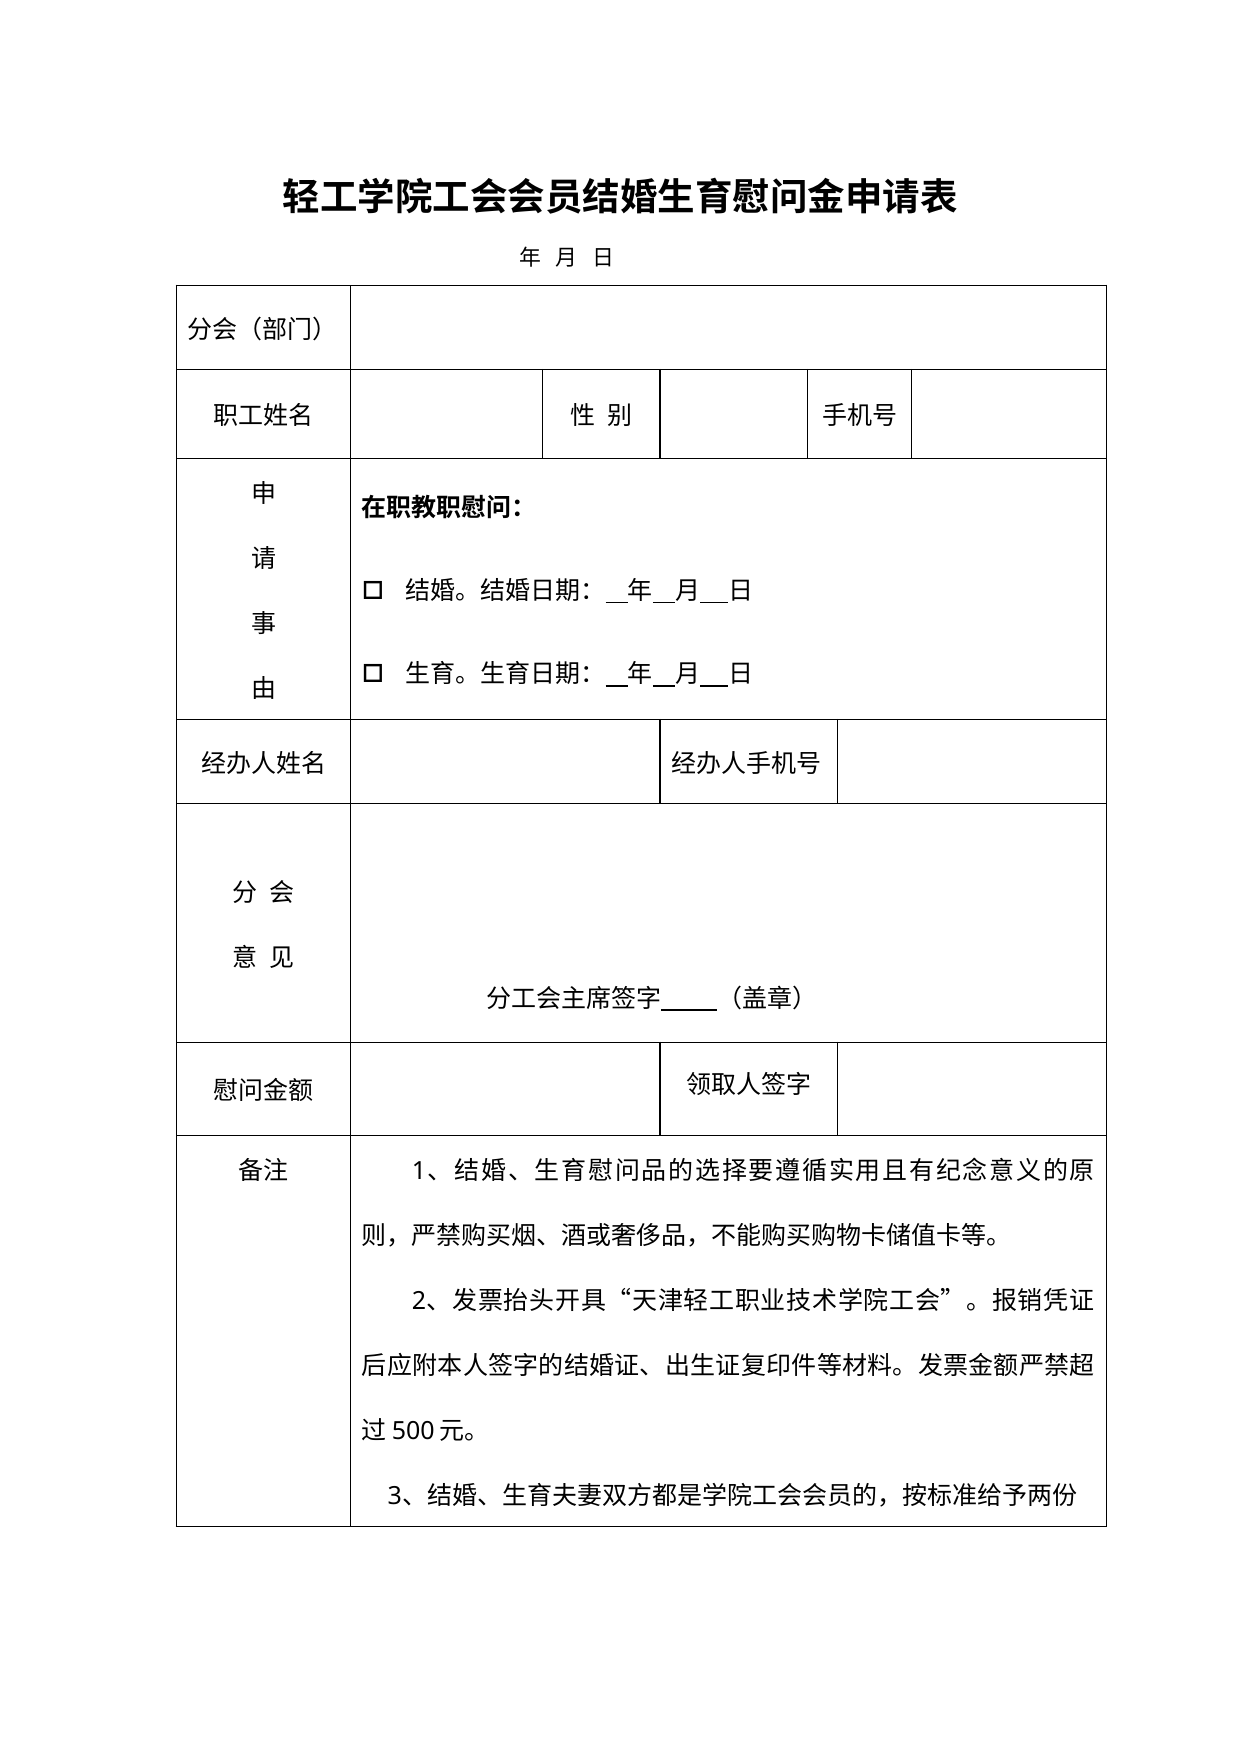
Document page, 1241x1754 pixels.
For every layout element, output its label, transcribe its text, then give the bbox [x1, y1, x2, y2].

table_cell [351, 720, 659, 803]
table_cell 经办人姓名 [177, 720, 350, 803]
table_cell [351, 370, 542, 458]
table_cell 分 会 意 见 [177, 804, 350, 1042]
table_cell 职工姓名 [177, 370, 350, 458]
table_cell [912, 370, 1106, 458]
table_cell 领取人签字 [661, 1043, 837, 1135]
table_cell [838, 1043, 1106, 1135]
table_cell 申 请 事 由 [177, 459, 350, 719]
table_cell 备注 [177, 1136, 350, 1526]
table_cell [661, 370, 807, 458]
table_cell 性 别 [543, 370, 659, 458]
table_cell 慰问金额 [177, 1043, 350, 1135]
table_header 分会（部门） [177, 286, 350, 369]
table_cell 经办人手机号 [661, 720, 837, 803]
table_cell 在职教职慰问： 结婚。结婚日期： 年 月 日 生育。生育日期： 年 月 日 [351, 459, 1106, 719]
table_cell 分工会主席签字 （盖章） [351, 804, 1106, 1042]
text 轻工学院工会会员结婚生育慰问金申请表 [187, 162, 1053, 227]
table_cell 手机号 [808, 370, 911, 458]
text 年 月 日 [187, 239, 1053, 272]
table_header [351, 286, 1106, 369]
table_cell [351, 1043, 659, 1135]
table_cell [351, 1136, 1106, 1526]
table_cell [838, 720, 1106, 803]
